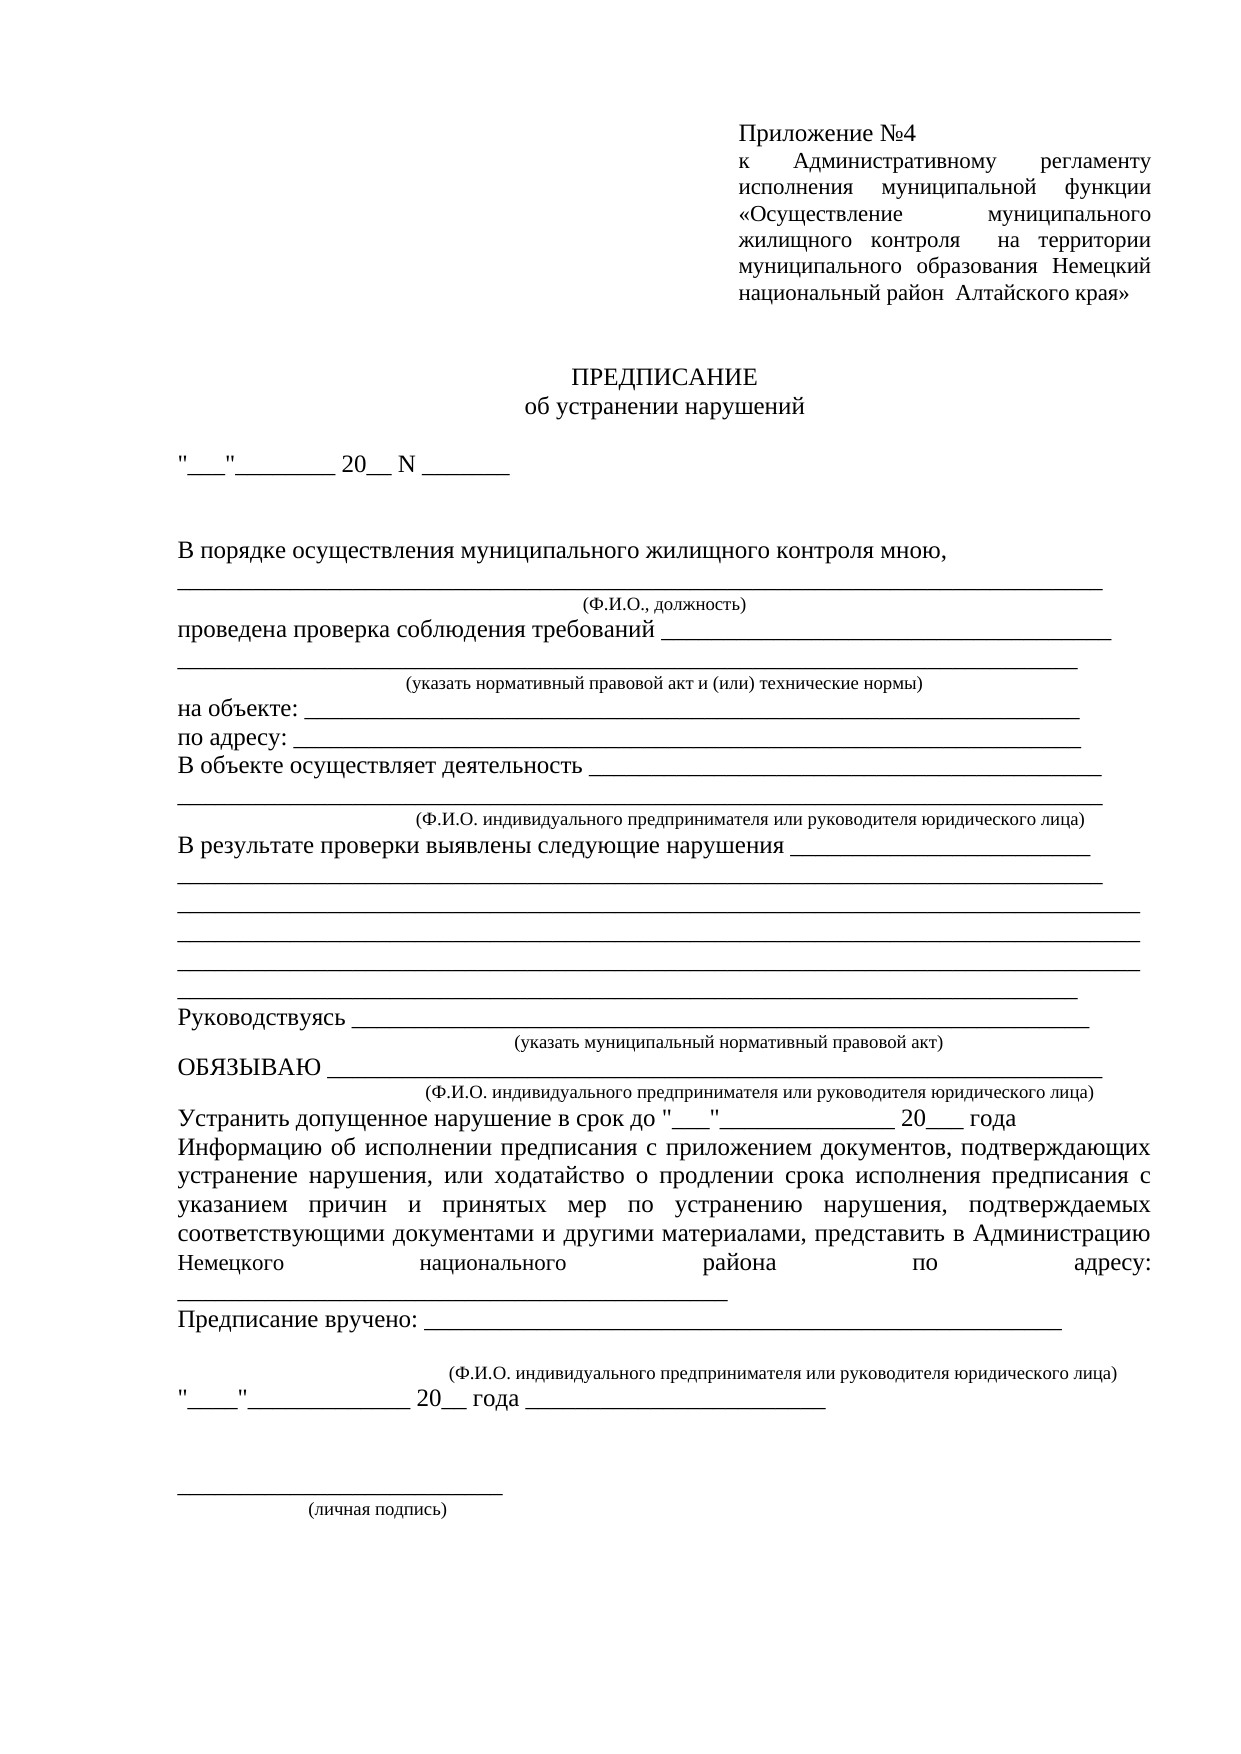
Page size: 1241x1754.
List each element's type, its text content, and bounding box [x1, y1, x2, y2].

text В результате проверки выявлены следующие нарушения ________________________ [177, 830, 1152, 858]
text (Ф.И.О. индивидуального предпринимателя или руководителя юридического лица) [177, 808, 1152, 830]
text к Административному регламенту исполнения муниципальной функции «Осуществление муниципального жилищного контроля на территории муниципального образования Немецкий национальный район Алтайского края» [738, 147, 1152, 305]
text Приложение №4 [738, 118, 1152, 147]
text на объекте: ______________________________________________________________ [177, 693, 1152, 722]
text (Ф.И.О., должность) [177, 592, 1152, 614]
text _______________________________________________________________________________________________________________________________________________________________________________________________________________________________________________________________________________________________________________ [177, 887, 1152, 1002]
text __________________________________________________________________________ [177, 858, 1152, 887]
text Информацию об исполнении предписания с приложением документов, подтверждающих устранение нарушения, или ходатайство о продлении срока исполнения предписания с указанием причин и принятых мер по устранению нарушения, подтверждаемых соответствующими документами и другими материалами, представить в Администрацию Немецкого национального района по адресу: ____________________________________________ [177, 1132, 1152, 1304]
text проведена проверка соблюдения требований ____________________________________ [177, 614, 1152, 643]
text __________________________________________________________________________ [177, 779, 1152, 808]
text (Ф.И.О. индивидуального предпринимателя или руководителя юридического лица) [177, 1362, 1152, 1383]
text Устранить допущенное нарушение в срок до "___"______________ 20___ года [177, 1103, 1152, 1132]
text "____"_____________ 20__ года ________________________ [177, 1383, 1152, 1412]
text (личная подпись) [177, 1498, 1152, 1520]
text ОБЯЗЫВАЮ ______________________________________________________________ [177, 1052, 1152, 1081]
text В объекте осуществляет деятельность _________________________________________ [177, 751, 1152, 779]
text ПРЕДПИСАНИЕ [177, 362, 1152, 391]
text по адресу: _______________________________________________________________ [177, 722, 1152, 751]
text Предписание вручено: ___________________________________________________ [177, 1304, 1152, 1333]
text В порядке осуществления муниципального жилищного контроля мною, [177, 535, 1152, 564]
text __________________________________________________________________________ [177, 564, 1152, 592]
text (Ф.И.О. индивидуального предпринимателя или руководителя юридического лица) [177, 1081, 1152, 1103]
text (указать нормативный правовой акт и (или) технические нормы) [177, 672, 1152, 693]
text (указать муниципальный нормативный правовой акт) [177, 1031, 1152, 1052]
text __________________________ [177, 1469, 1152, 1498]
text Руководствуясь ___________________________________________________________ [177, 1002, 1152, 1031]
text об устранении нарушений [177, 391, 1152, 420]
text ________________________________________________________________________ [177, 643, 1152, 672]
text "___"________ 20__ N _______ [177, 449, 1152, 477]
